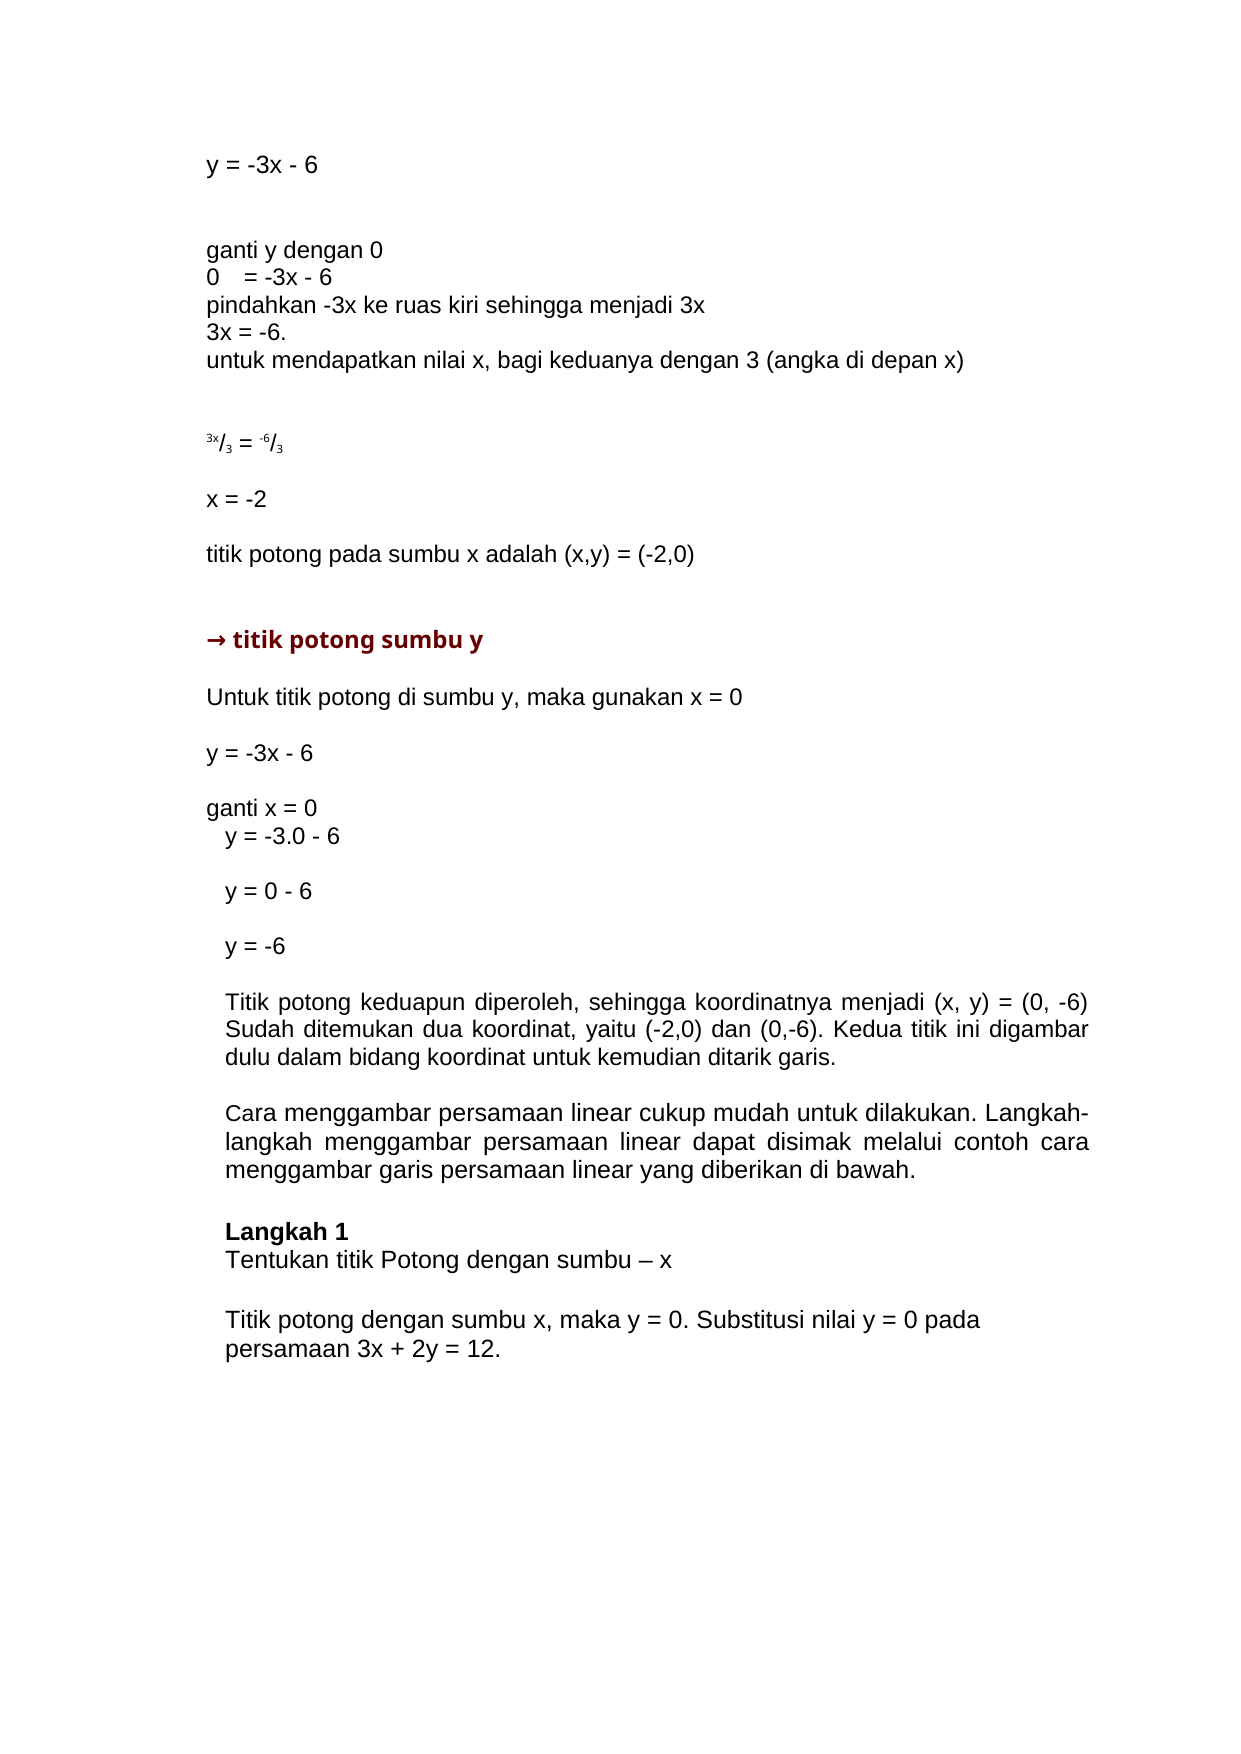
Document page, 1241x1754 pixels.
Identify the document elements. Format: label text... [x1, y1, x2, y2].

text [206, 150, 1090, 236]
text Cara menggambar persamaan linear cukup mudah untuk dilakukan. Langkah-langkah menggambar persamaan linear dapat disimak melalui contoh cara menggambar garis persamaan linear yang diberikan di bawah. [225, 1070, 1090, 1184]
text pindahkan -3x ke ruas kiri sehingga menjadi 3x [206, 291, 1090, 318]
text 3x/3 = -6/3 [206, 401, 1090, 457]
text Tentukan titik Potong dengan sumbu – x [225, 1245, 1090, 1274]
text Untuk titik potong di sumbu y, maka gunakan x = 0 y = -3x - 6 [206, 683, 1090, 794]
text ganti x = 0 [187, 794, 1090, 822]
text y = -3.0 - 6 [150, 822, 1090, 849]
text y = 0 - 6 [225, 877, 1090, 904]
list = -3x - 6 [206, 263, 1090, 291]
text Titik potong keduapun diperoleh, sehingga koordinatnya menjadi (x, y) = (0, -6) Sudah ditemukan dua koordinat, yaitu (-2,0) dan (0,-6). Kedua titik ini digambar dulu dalam bidang koordinat untuk kemudian ditarik garis. [225, 987, 1090, 1070]
text untuk mendapatkan nilai x, bagi keduanya dengan 3 (angka di depan x) [187, 346, 1090, 373]
text Titik potong dengan sumbu x, maka y = 0. Substitusi nilai y = 0 pada persamaan 3x + 2y = 12. [225, 1305, 1090, 1363]
text 3x = -6. [150, 318, 1090, 346]
text → titik potong sumbu y [150, 623, 1090, 656]
text x = -2 titik potong pada sumbu x adalah (x,y) = (-2,0) [206, 457, 1090, 623]
text Langkah 1 [225, 1216, 1090, 1245]
text y = -6 [150, 932, 1090, 960]
text ganti y dengan 0 [187, 236, 1090, 263]
